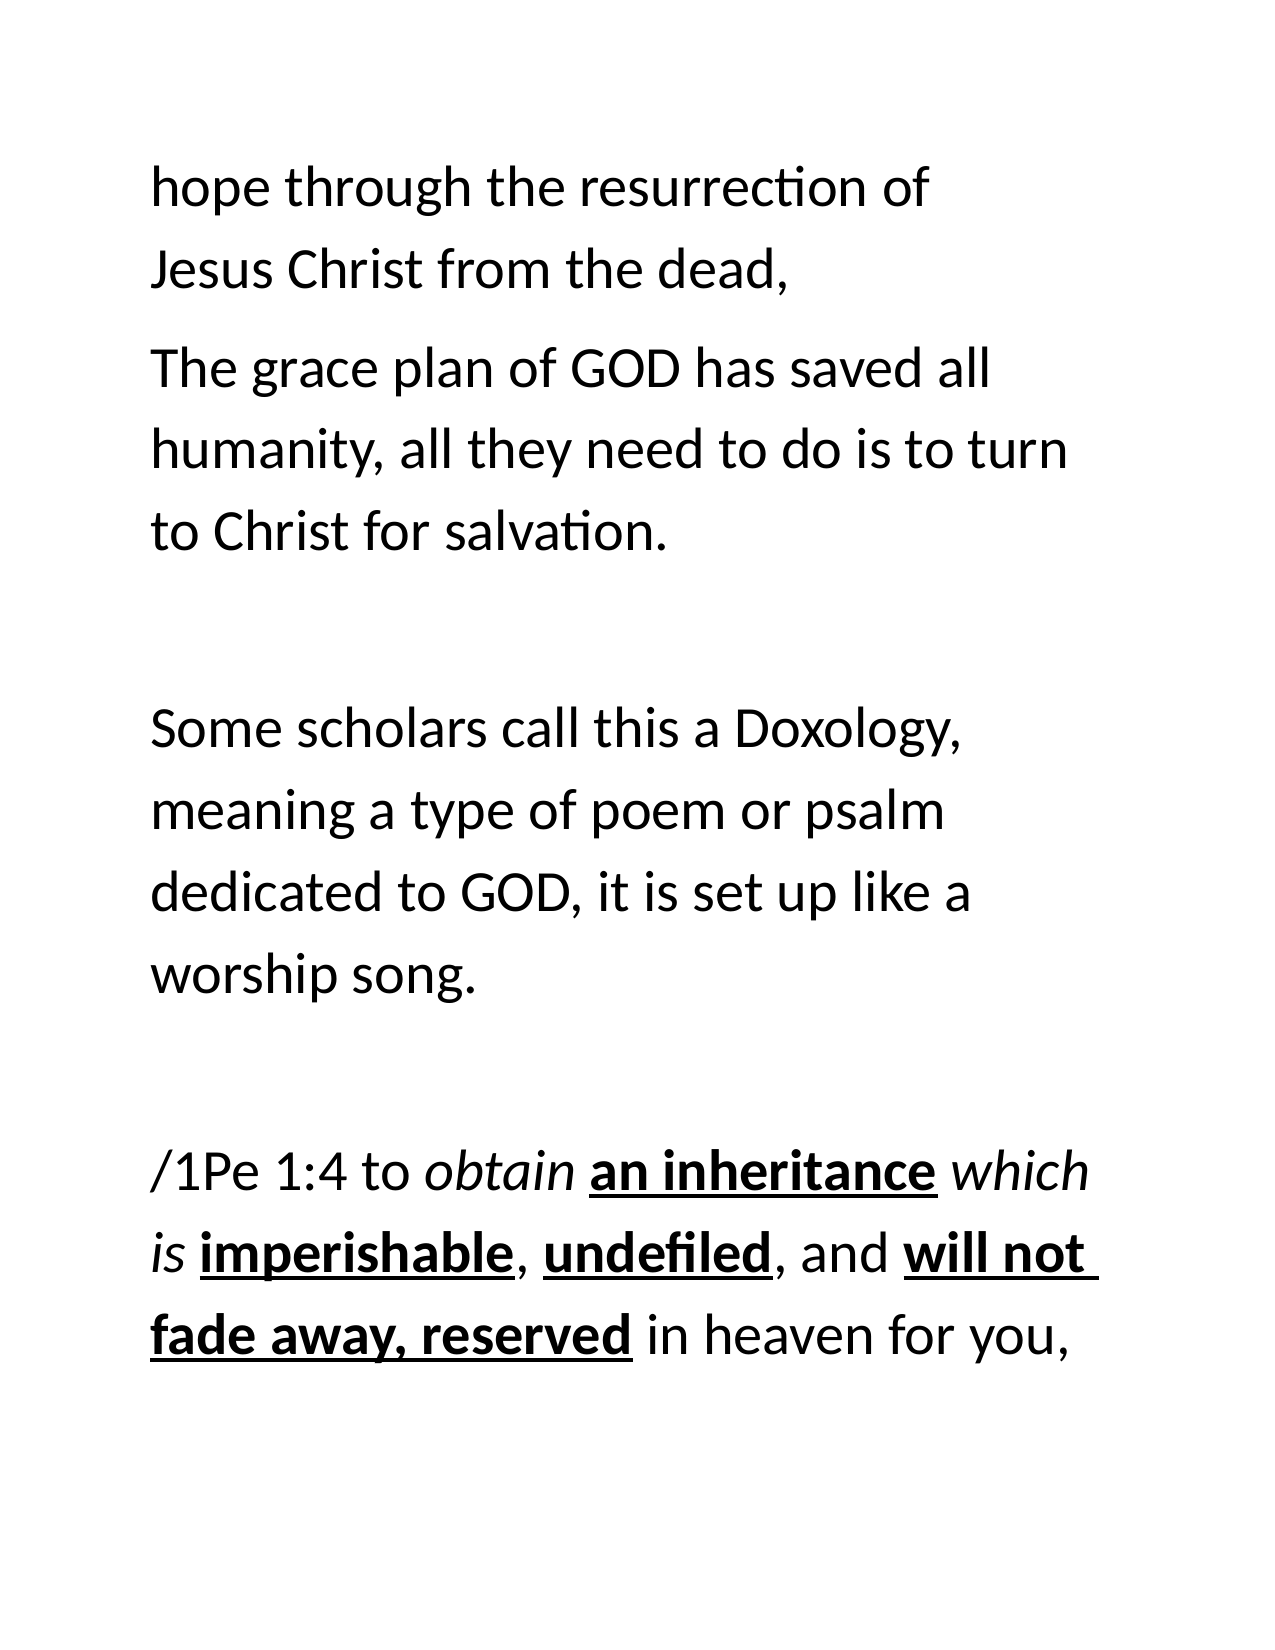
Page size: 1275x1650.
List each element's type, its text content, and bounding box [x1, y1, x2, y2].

text The grace plan of GOD has saved all humanity, all they need to do is to turn to Christ for salvation. [150, 330, 1125, 565]
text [150, 150, 1125, 303]
text /1Pe 1:4 to obtain an inheritance which is imperishable, undefiled, and will not fade away, reserved in heaven for you, [150, 1134, 1125, 1369]
text Some scholars call this a Doxology, meaning a type of poem or psalm dedicated to GOD, it is set up like a worship song. [150, 691, 1125, 1008]
